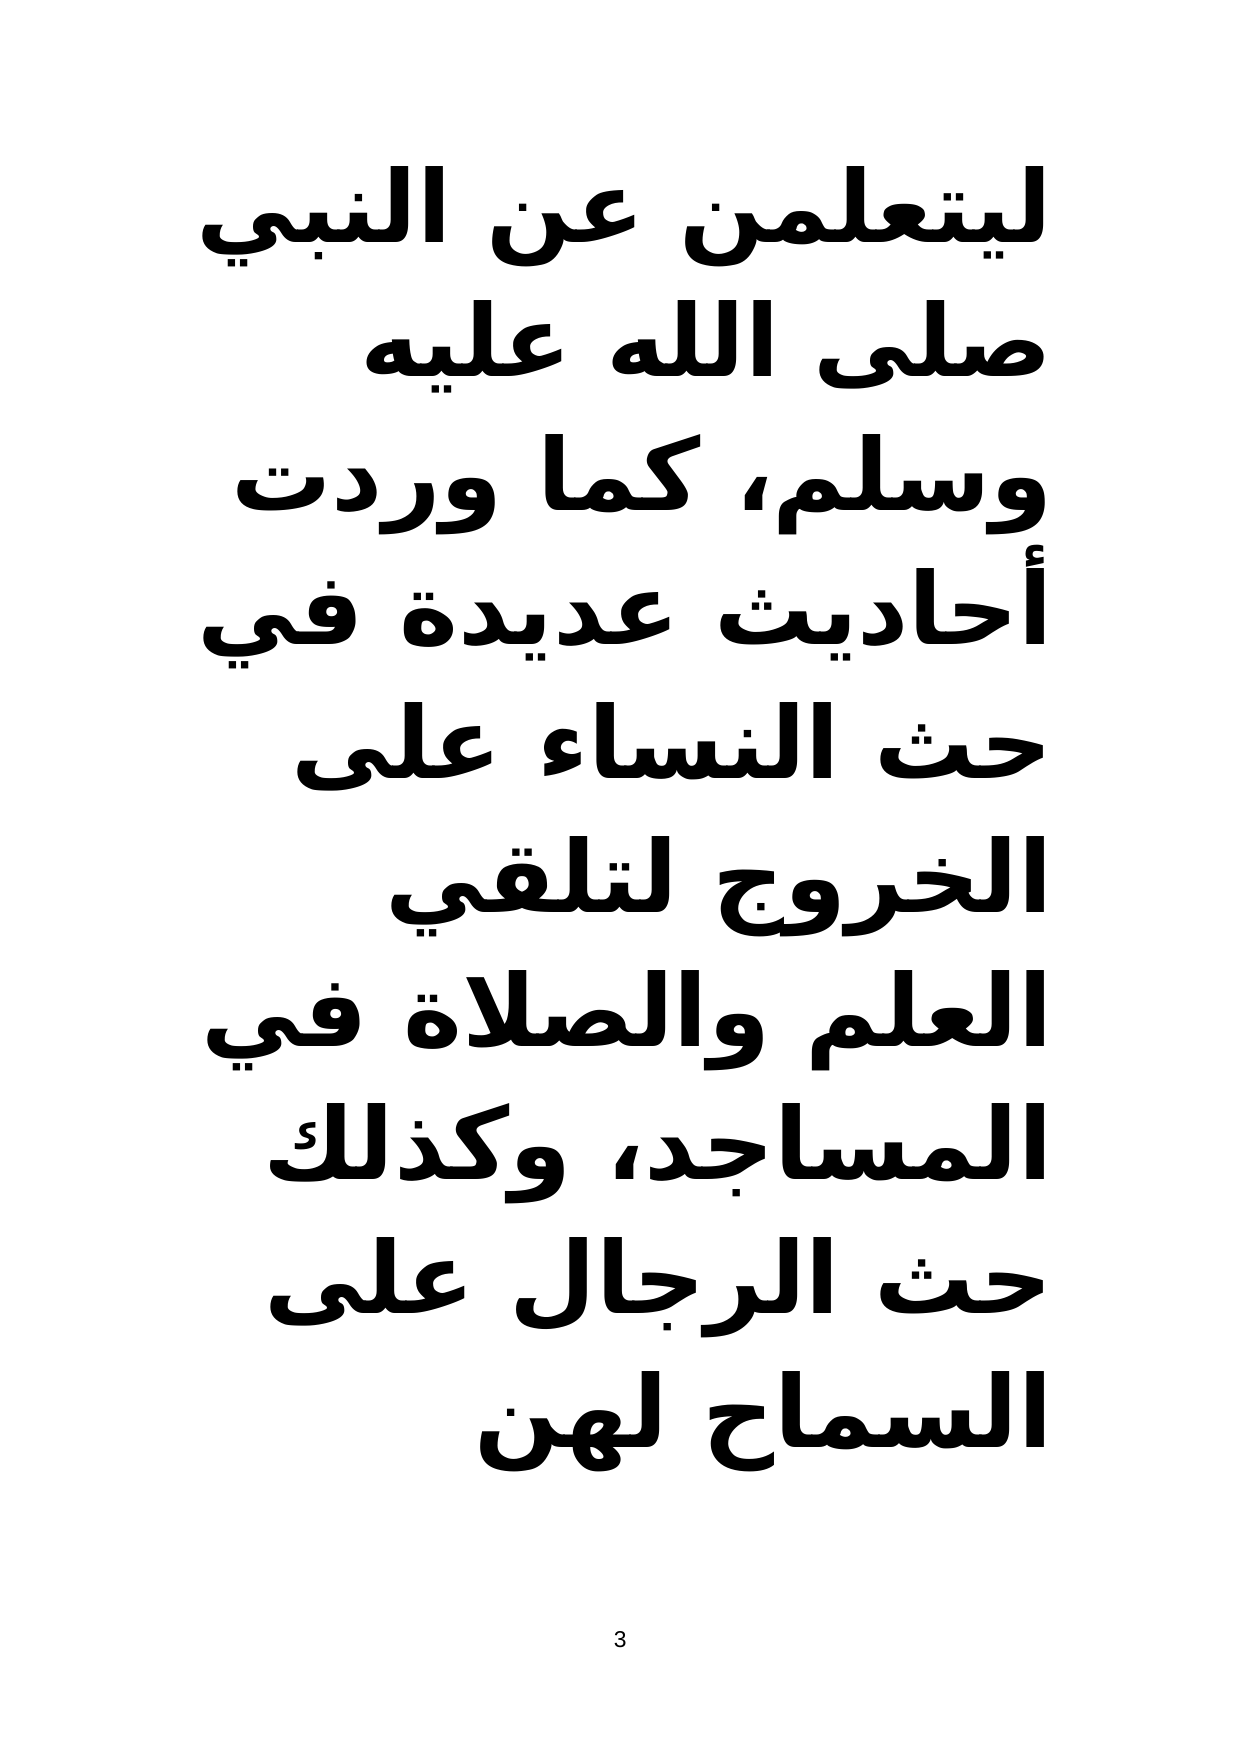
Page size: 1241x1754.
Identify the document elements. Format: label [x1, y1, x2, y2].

text [187, 150, 1053, 1471]
